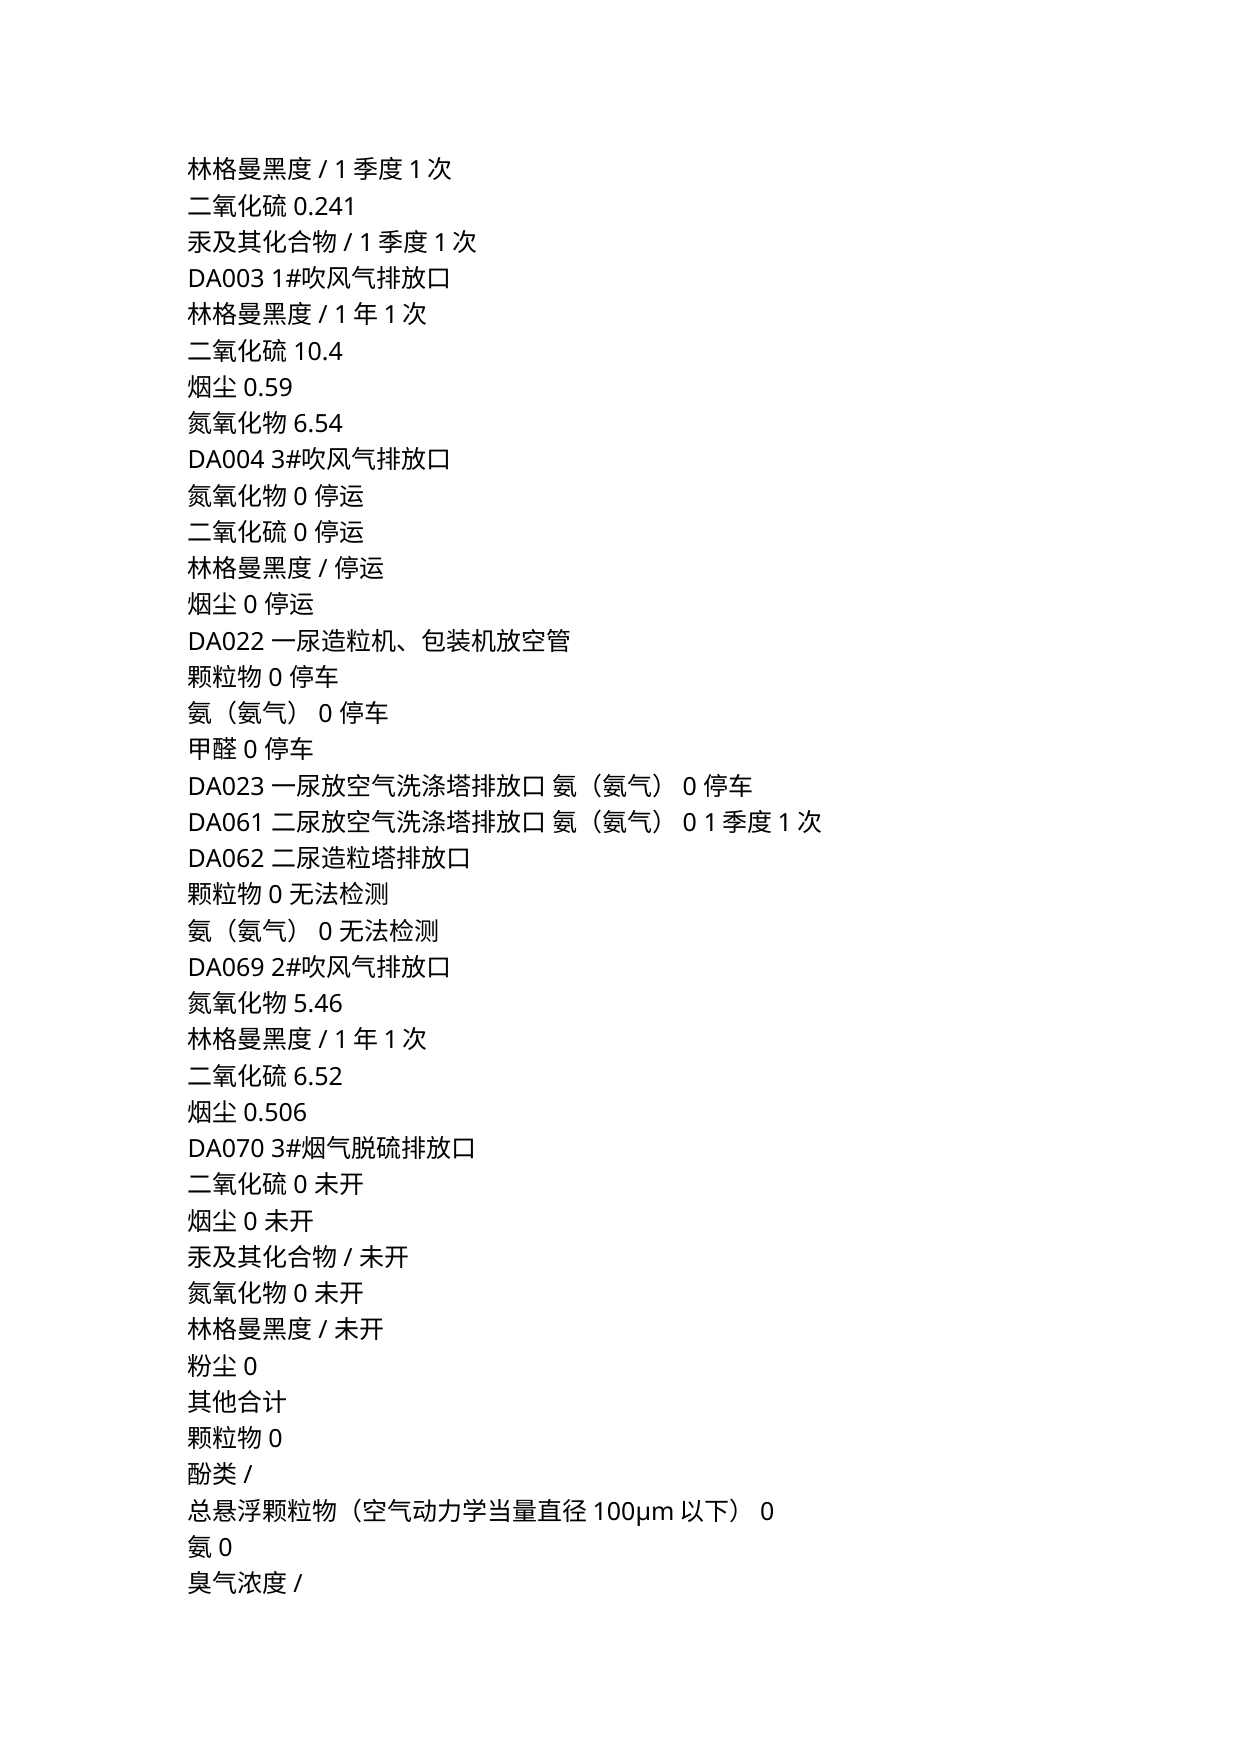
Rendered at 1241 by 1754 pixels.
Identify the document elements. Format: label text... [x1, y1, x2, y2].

text 粉尘 0 [187, 1346, 1053, 1382]
text 酚类 / [187, 1455, 1053, 1491]
text 氨 0 [187, 1527, 1053, 1564]
text 氮氧化物 0 停运 [187, 476, 1053, 512]
text 林格曼黑度 / 1季度1次 [187, 150, 1053, 186]
text 汞及其化合物 / 1季度1次 [187, 222, 1053, 259]
text 林格曼黑度 / 停运 [187, 549, 1053, 585]
text DA004 3#吹风气排放口 [187, 440, 1053, 476]
text 林格曼黑度 / 1年1次 [187, 295, 1053, 331]
text 氮氧化物 6.54 [187, 404, 1053, 440]
text DA023 一尿放空气洗涤塔排放口 氨（氨气） 0 停车 [187, 766, 1053, 802]
text DA069 2#吹风气排放口 [187, 947, 1053, 984]
text 汞及其化合物 / 未开 [187, 1237, 1053, 1274]
text 氨（氨气） 0 停车 [187, 694, 1053, 730]
text 二氧化硫 6.52 [187, 1056, 1053, 1092]
text 林格曼黑度 / 未开 [187, 1310, 1053, 1346]
text 氨（氨气） 0 无法检测 [187, 911, 1053, 947]
text DA061 二尿放空气洗涤塔排放口 氨（氨气） 0 1季度1次 [187, 802, 1053, 839]
text DA022 一尿造粒机、包装机放空管 [187, 621, 1053, 657]
text 烟尘 0.59 [187, 367, 1053, 404]
text 甲醛 0 停车 [187, 730, 1053, 766]
text DA003 1#吹风气排放口 [187, 259, 1053, 295]
text 颗粒物 0 停车 [187, 657, 1053, 694]
text 颗粒物 0 无法检测 [187, 875, 1053, 911]
text 颗粒物 0 [187, 1419, 1053, 1455]
text 其他合计 [187, 1382, 1053, 1419]
text 烟尘 0 停运 [187, 585, 1053, 621]
text 林格曼黑度 / 1年1次 [187, 1020, 1053, 1056]
text 二氧化硫 0 未开 [187, 1165, 1053, 1201]
text 二氧化硫 0 停运 [187, 512, 1053, 549]
text DA070 3#烟气脱硫排放口 [187, 1129, 1053, 1165]
text 总悬浮颗粒物（空气动力学当量直径100µm以下） 0 [187, 1491, 1053, 1527]
text 氮氧化物 5.46 [187, 984, 1053, 1020]
text 臭气浓度 / [187, 1564, 1053, 1600]
text DA062 二尿造粒塔排放口 [187, 839, 1053, 875]
text 氮氧化物 0 未开 [187, 1274, 1053, 1310]
text 烟尘 0.506 [187, 1092, 1053, 1129]
text 二氧化硫 10.4 [187, 331, 1053, 367]
text 二氧化硫 0.241 [187, 186, 1053, 222]
text 烟尘 0 未开 [187, 1201, 1053, 1237]
